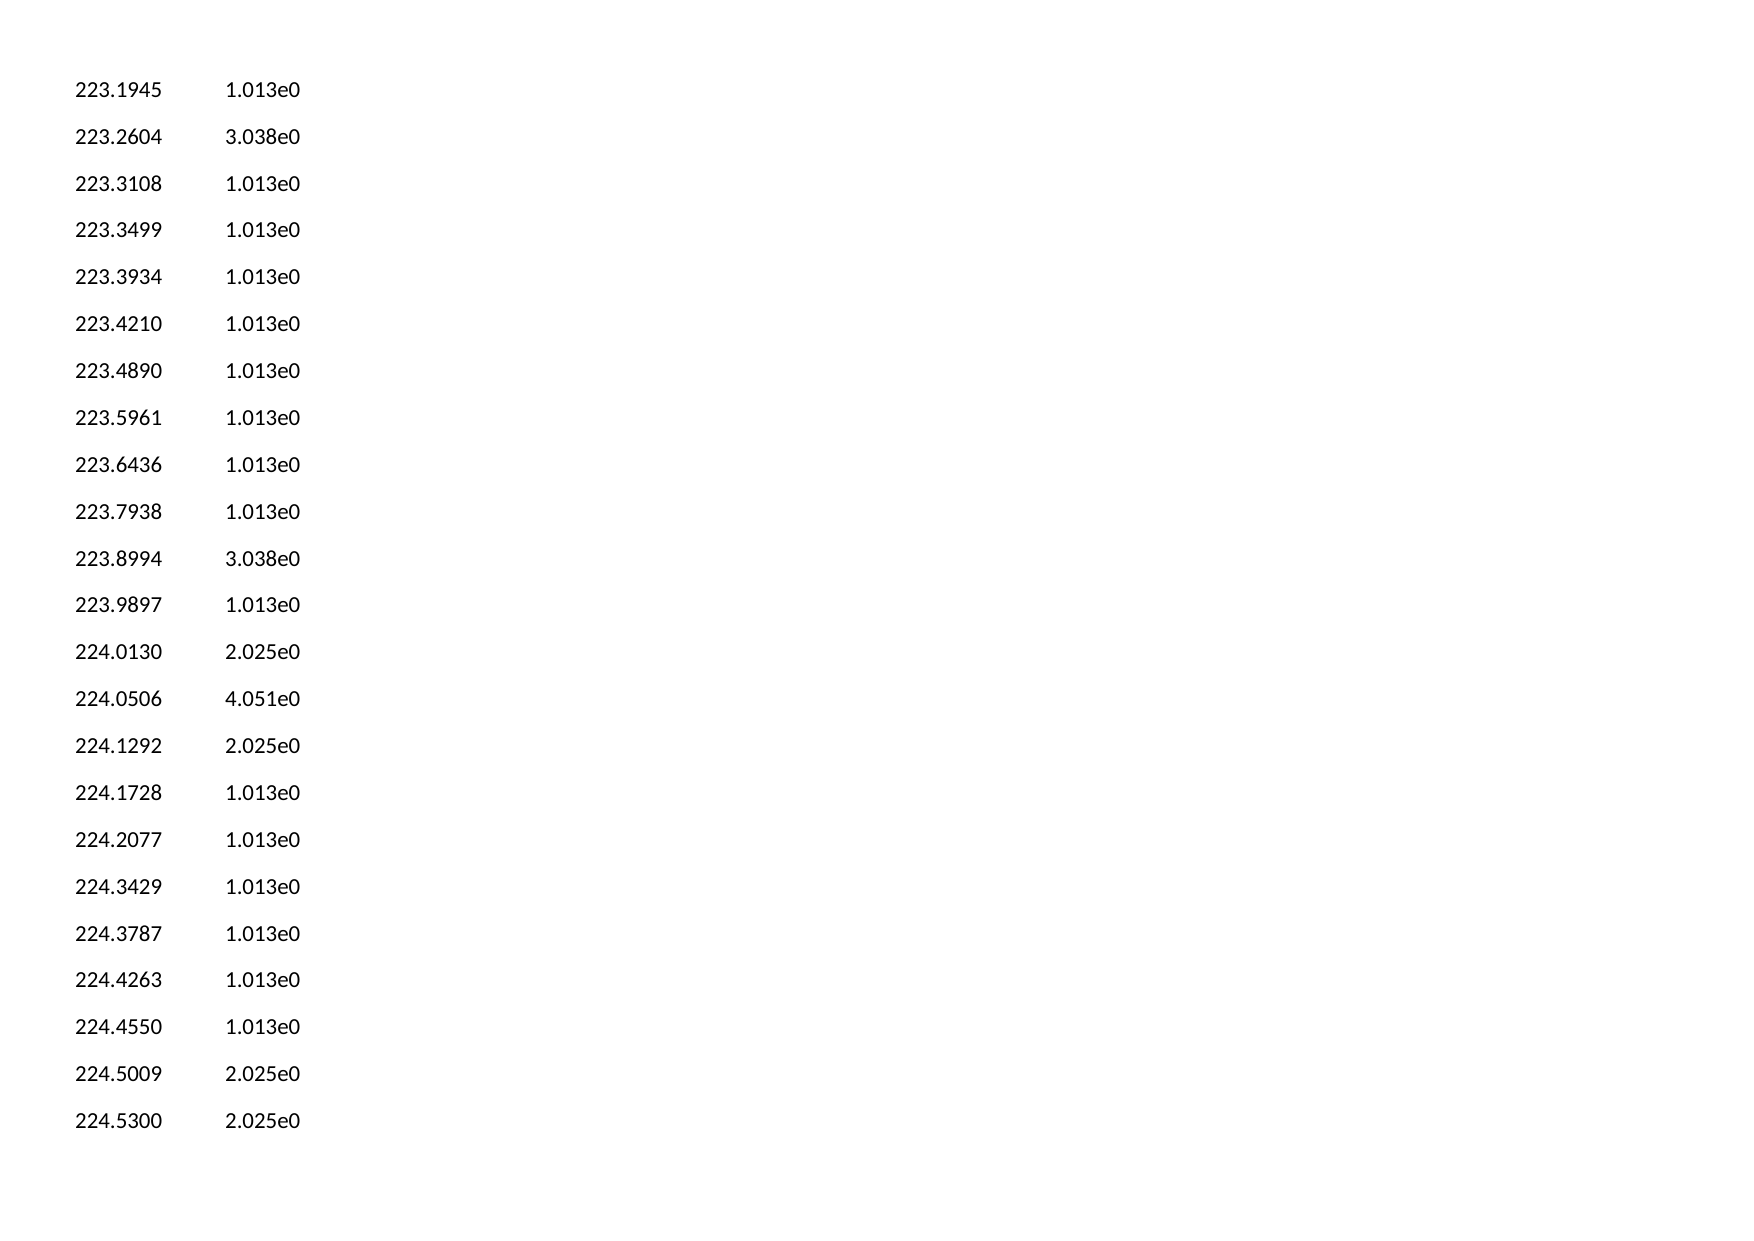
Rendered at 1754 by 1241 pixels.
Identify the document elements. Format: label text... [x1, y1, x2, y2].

text 223.5961 1.013e0 [75, 403, 1679, 431]
text 223.9897 1.013e0 [75, 591, 1679, 619]
text 224.2077 1.013e0 [75, 825, 1679, 853]
text 224.3429 1.013e0 [75, 872, 1679, 900]
text 224.4550 1.013e0 [75, 1012, 1679, 1041]
text 223.4890 1.013e0 [75, 356, 1679, 384]
text 223.3934 1.013e0 [75, 262, 1679, 291]
text 223.2604 3.038e0 [75, 122, 1679, 150]
text 224.5300 2.025e0 [75, 1106, 1679, 1134]
text 223.8994 3.038e0 [75, 544, 1679, 572]
text 224.5009 2.025e0 [75, 1059, 1679, 1087]
text 224.0506 4.051e0 [75, 684, 1679, 712]
text 223.3108 1.013e0 [75, 169, 1679, 197]
text 224.1728 1.013e0 [75, 778, 1679, 806]
text 224.3787 1.013e0 [75, 919, 1679, 947]
text 223.1945 1.013e0 [75, 75, 1679, 103]
text 223.4210 1.013e0 [75, 309, 1679, 337]
text 223.7938 1.013e0 [75, 497, 1679, 525]
text 224.4263 1.013e0 [75, 966, 1679, 994]
text 223.3499 1.013e0 [75, 216, 1679, 244]
text 224.0130 2.025e0 [75, 637, 1679, 666]
text 223.6436 1.013e0 [75, 450, 1679, 478]
text 224.1292 2.025e0 [75, 731, 1679, 759]
